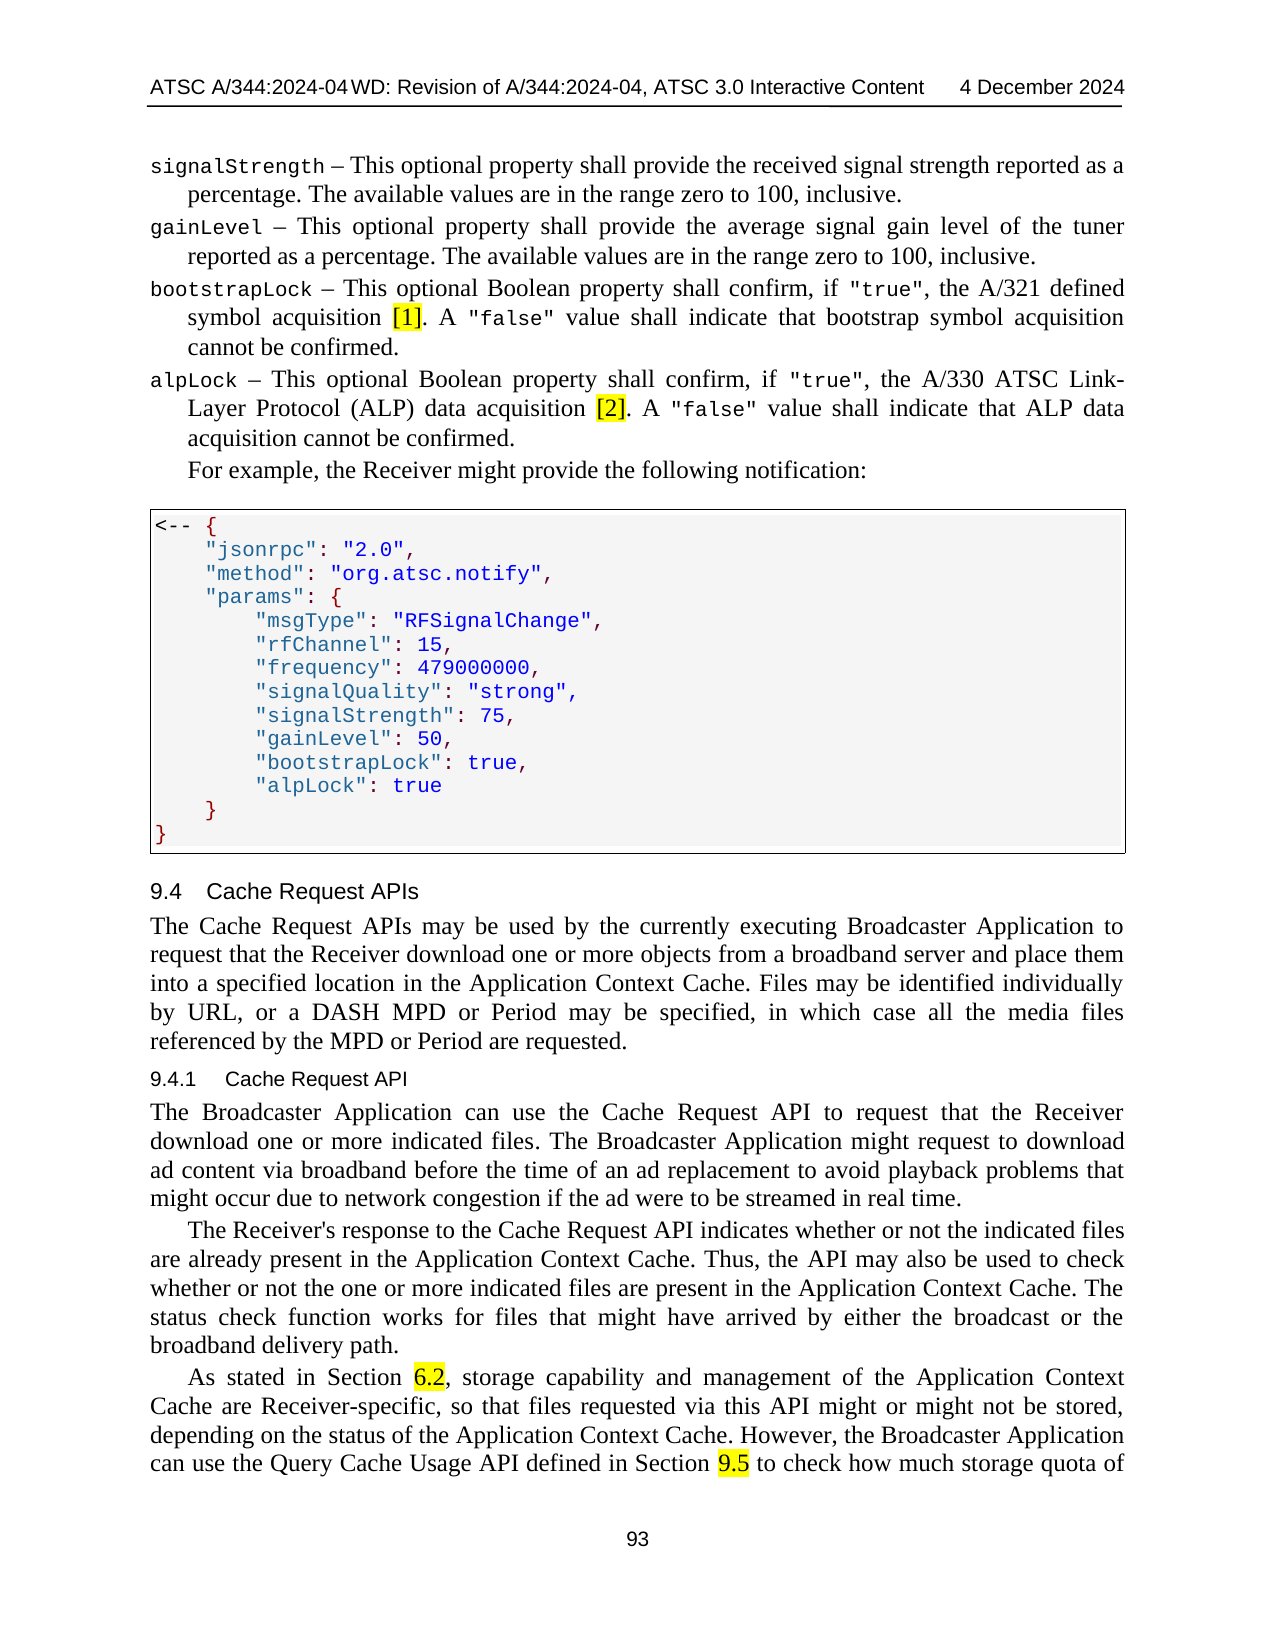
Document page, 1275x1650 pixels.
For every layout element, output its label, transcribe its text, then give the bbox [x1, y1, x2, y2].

list gainLevel – This optional property shall provide the average signal gain level of the tuner reported as a percentage. The available values are in the range zero to 100, inclusive. [150, 211, 1125, 270]
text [150, 1362, 1125, 1477]
text The Broadcaster Application can use the Cache Request API to request that the Receiver download one or more indicated files. The Broadcaster Application might request to download ad content via broadband before the time of an ad replacement to avoid playback problems that might occur due to network congestion if the ad were to be streamed in real time. [150, 1097, 1125, 1212]
text For example, the Receiver might provide the following notification: [150, 455, 1125, 484]
text The Receiver's response to the Cache Request API indicates whether or not the indicated files are already present in the Application Context Cache. Thus, the API may also be used to check whether or not the one or more indicated files are present in the Application Context Cache. The status check function works for files that might have arrived by either the broadcast or the broadband delivery path. [150, 1215, 1125, 1359]
subtitle Cache Request APIs [150, 878, 1125, 904]
subtitle Cache Request API [150, 1067, 1125, 1091]
list alpLock – This optional Boolean property shall confirm, if "true", the A/330 ATSC Link-Layer Protocol (ALP) data acquisition [2]. A "false" value shall indicate that ALP data acquisition cannot be confirmed. [150, 364, 1125, 452]
list bootstrapLock – This optional Boolean property shall confirm, if "true", the A/321 defined symbol acquisition [1]. A "false" value shall indicate that bootstrap symbol acquisition cannot be confirmed. [150, 273, 1125, 361]
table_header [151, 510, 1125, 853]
list signalStrength – This optional property shall provide the received signal strength reported as a percentage. The available values are in the range zero to 100, inclusive. [150, 150, 1125, 208]
text The Cache Request APIs may be used by the currently executing Broadcaster Application to request that the Receiver download one or more objects from a broadband server and place them into a specified location in the Application Context Cache. Files may be identified individually by URL, or a DASH MPD or Period may be specified, in which case all the media files referenced by the MPD or Period are requested. [150, 911, 1125, 1054]
